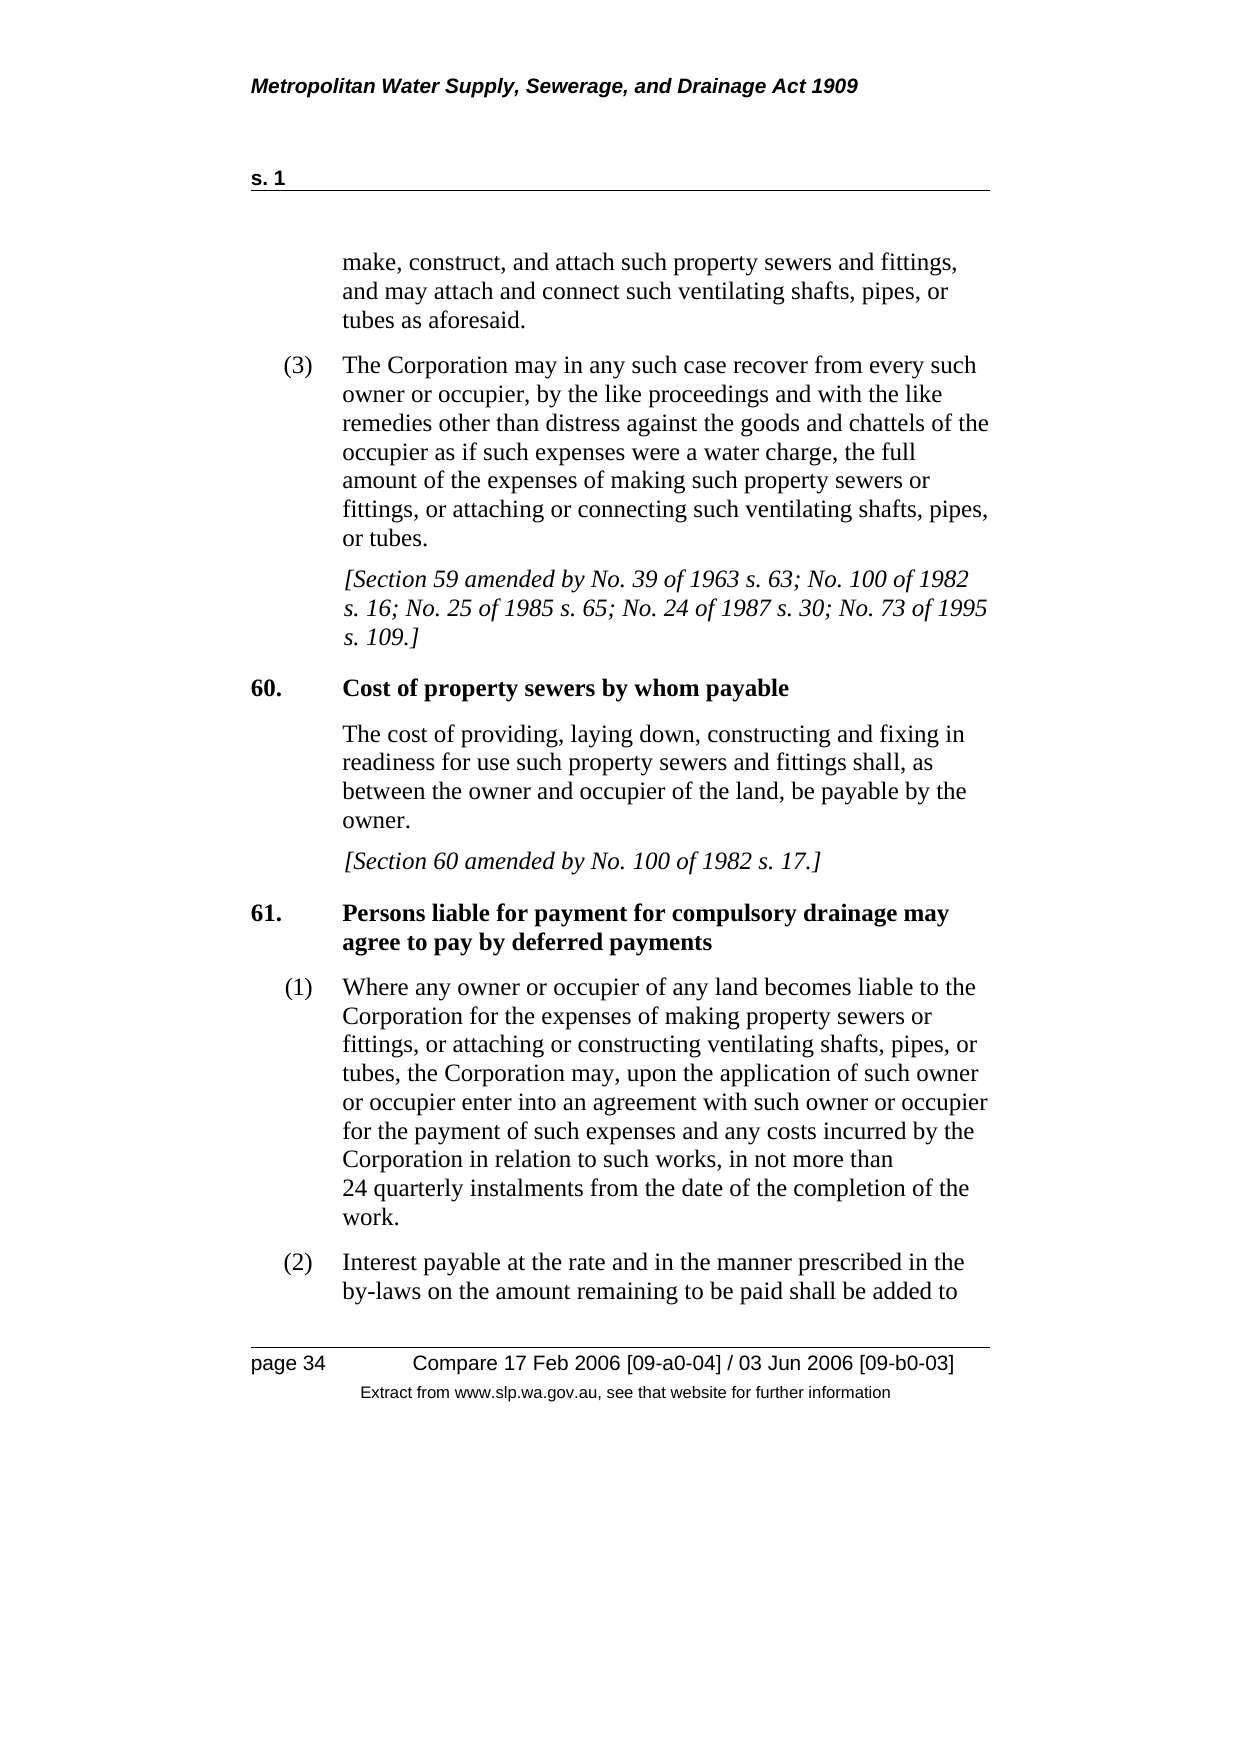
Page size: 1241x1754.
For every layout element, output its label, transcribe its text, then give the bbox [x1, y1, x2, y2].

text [251, 247, 990, 334]
text [Section 59 amended by No. 39 of 1963 s. 63; No. 100 of 1982 s. 16; No. 25 of 1985 s. 65; No. 24 of 1987 s. 30; No. 73 of 1995 s. 109.] [251, 564, 990, 650]
text The cost of providing, laying down, constructing and fixing in readiness for use such property sewers and fittings shall, as between the owner and occupier of the land, be payable by the owner. [251, 719, 990, 834]
text (1) Where any owner or occupier of any land becomes liable to the Corporation for the expenses of making property sewers or fittings, or attaching or constructing ventilating shafts, pipes, or tubes, the Corporation may, upon the application of such owner or occupier enter into an agreement with such owner or occupier for the payment of such expenses and any costs incurred by the Corporation in relation to such works, in not more than 24 quarterly instalments from the date of the completion of the work. [251, 972, 990, 1231]
subtitle 60. Cost of property sewers by whom payable [251, 673, 990, 702]
subtitle 61. Persons liable for payment for compulsory drainage may agree to pay by deferred payments [251, 898, 990, 955]
text [Section 60 amended by No. 100 of 1982 s. 17.] [251, 846, 990, 875]
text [251, 1247, 990, 1305]
text (3) The Corporation may in any such case recover from every such owner or occupier, by the like proceedings and with the like remedies other than distress against the goods and chattels of the occupier as if such expenses were a water charge, the full amount of the expenses of making such property sewers or fittings, or attaching or connecting such ventilating shafts, pipes, or tubes. [251, 350, 990, 552]
